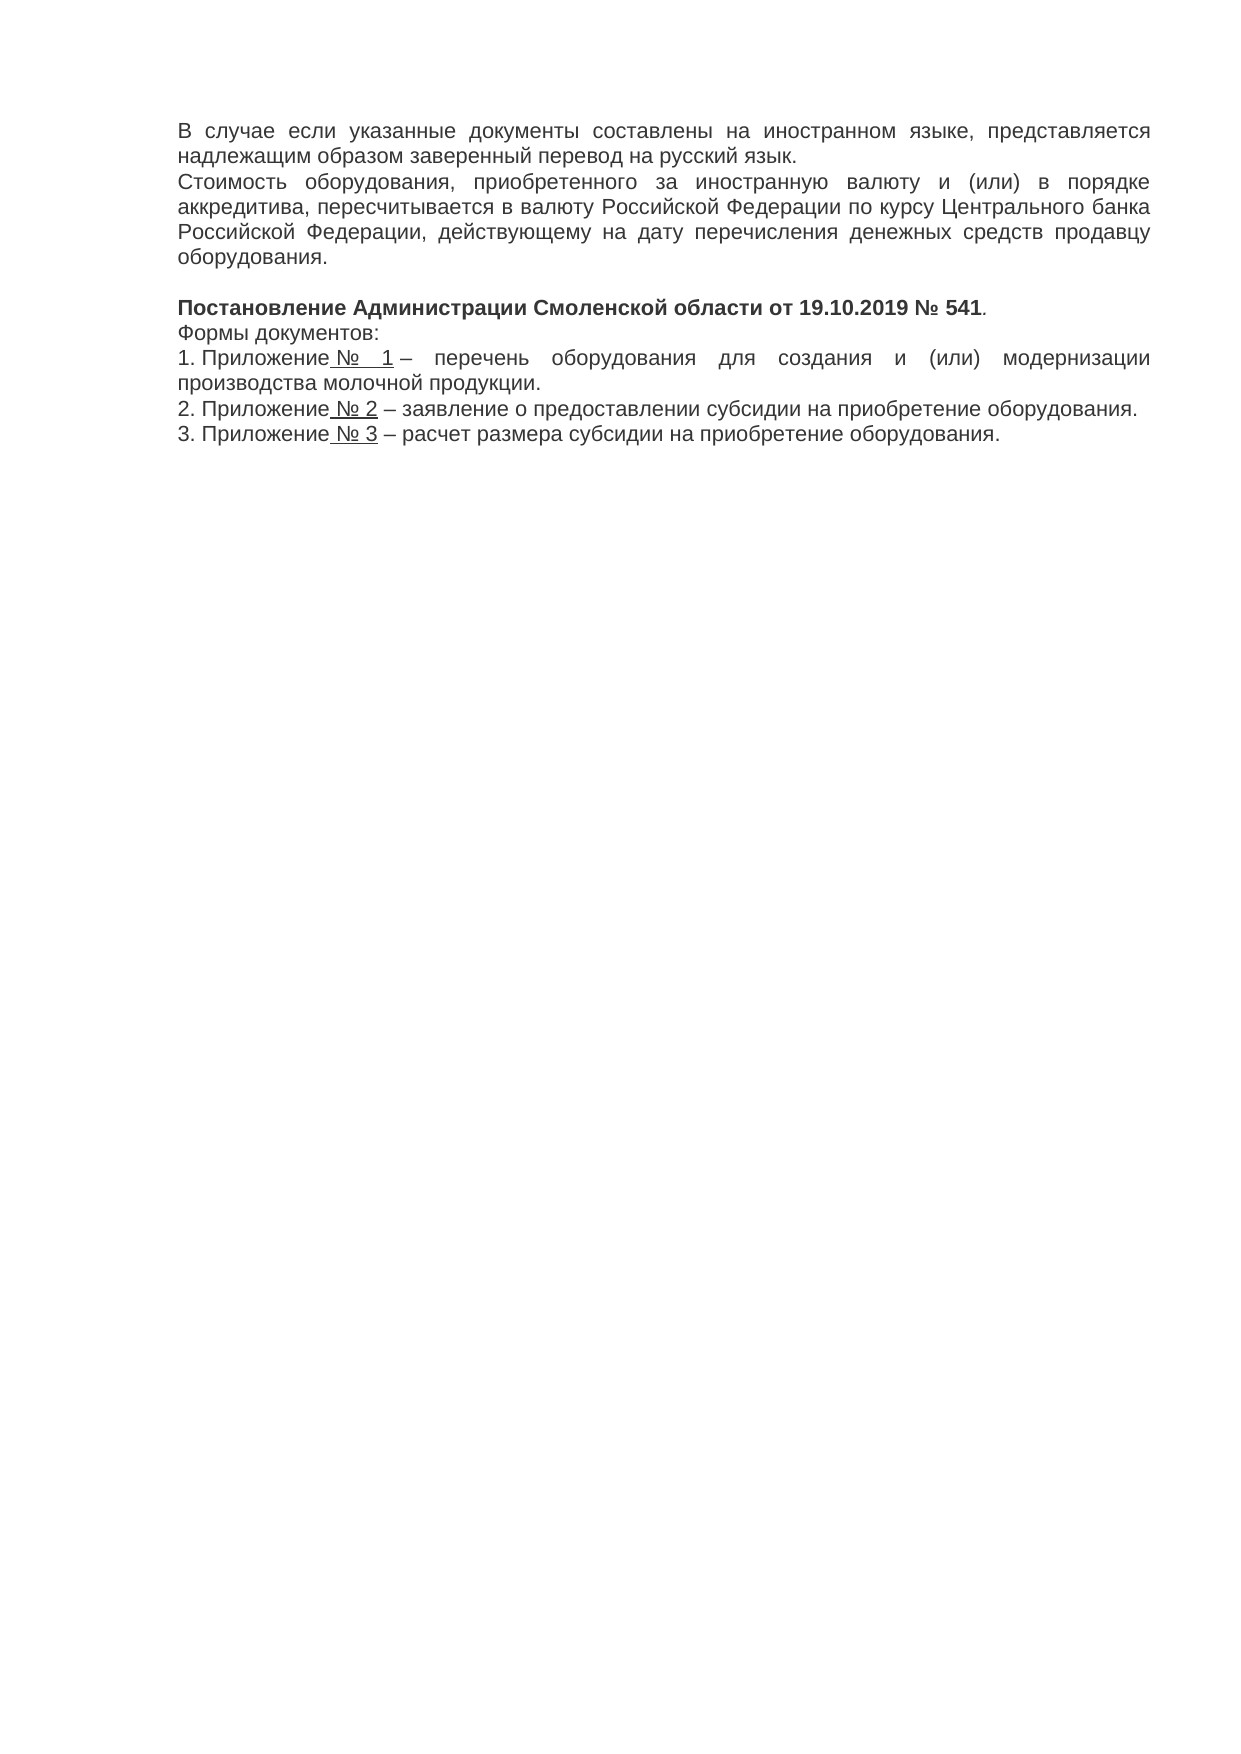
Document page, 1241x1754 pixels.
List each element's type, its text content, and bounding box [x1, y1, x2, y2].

text 2. Приложение № 2 – заявление о предоставлении субсидии на приобретение оборудования. [177, 395, 1152, 421]
text 3. Приложение № 3 – расчет размера субсидии на приобретение оборудования. [177, 421, 1152, 446]
text Формы документов: [177, 320, 1152, 345]
text 1. Приложение № 1 – перечень оборудования для создания и (или) модернизации производства молочной продукции. [177, 345, 1152, 395]
text Постановление Администрации Смоленской области от 19.10.2019 № 541. [177, 294, 1152, 320]
text В случае если указанные документы составлены на иностранном языке, представляется надлежащим образом заверенный перевод на русский язык. [177, 118, 1152, 168]
text Стоимость оборудования, приобретенного за иностранную валюту и (или) в порядке аккредитива, пересчитывается в валюту Российской Федерации по курсу Центрального банка Российской Федерации, действующему на дату перечисления денежных средств продавцу оборудования. [177, 168, 1152, 269]
